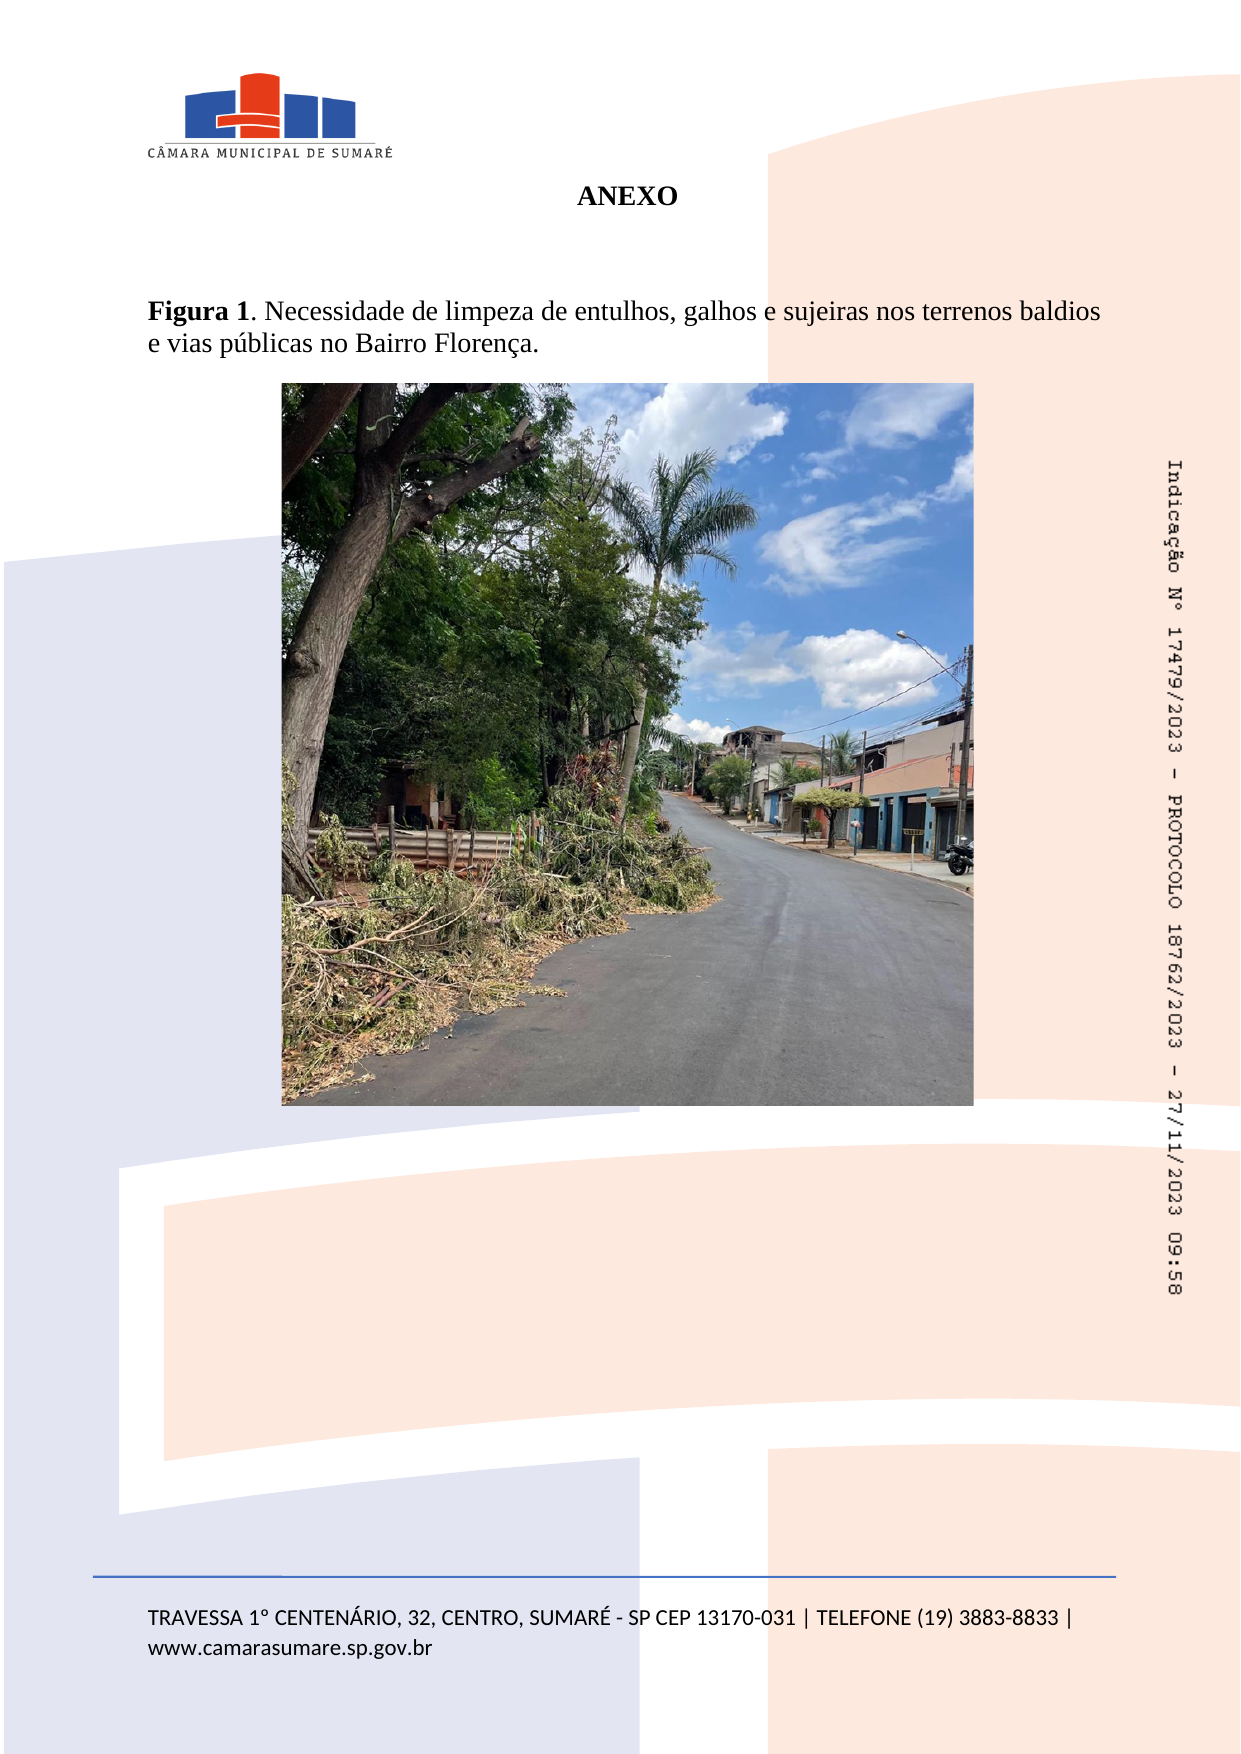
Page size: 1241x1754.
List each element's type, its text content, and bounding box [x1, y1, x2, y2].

picture [281, 383, 974, 1106]
picture [1142, 455, 1205, 1299]
picture [147, 73, 394, 160]
text ANEXO [148, 179, 1107, 211]
text Figura 1. Necessidade de limpeza de entulhos, galhos e sujeiras nos terrenos baldios e vias públicas no Bairro Florença. [148, 293, 1107, 358]
